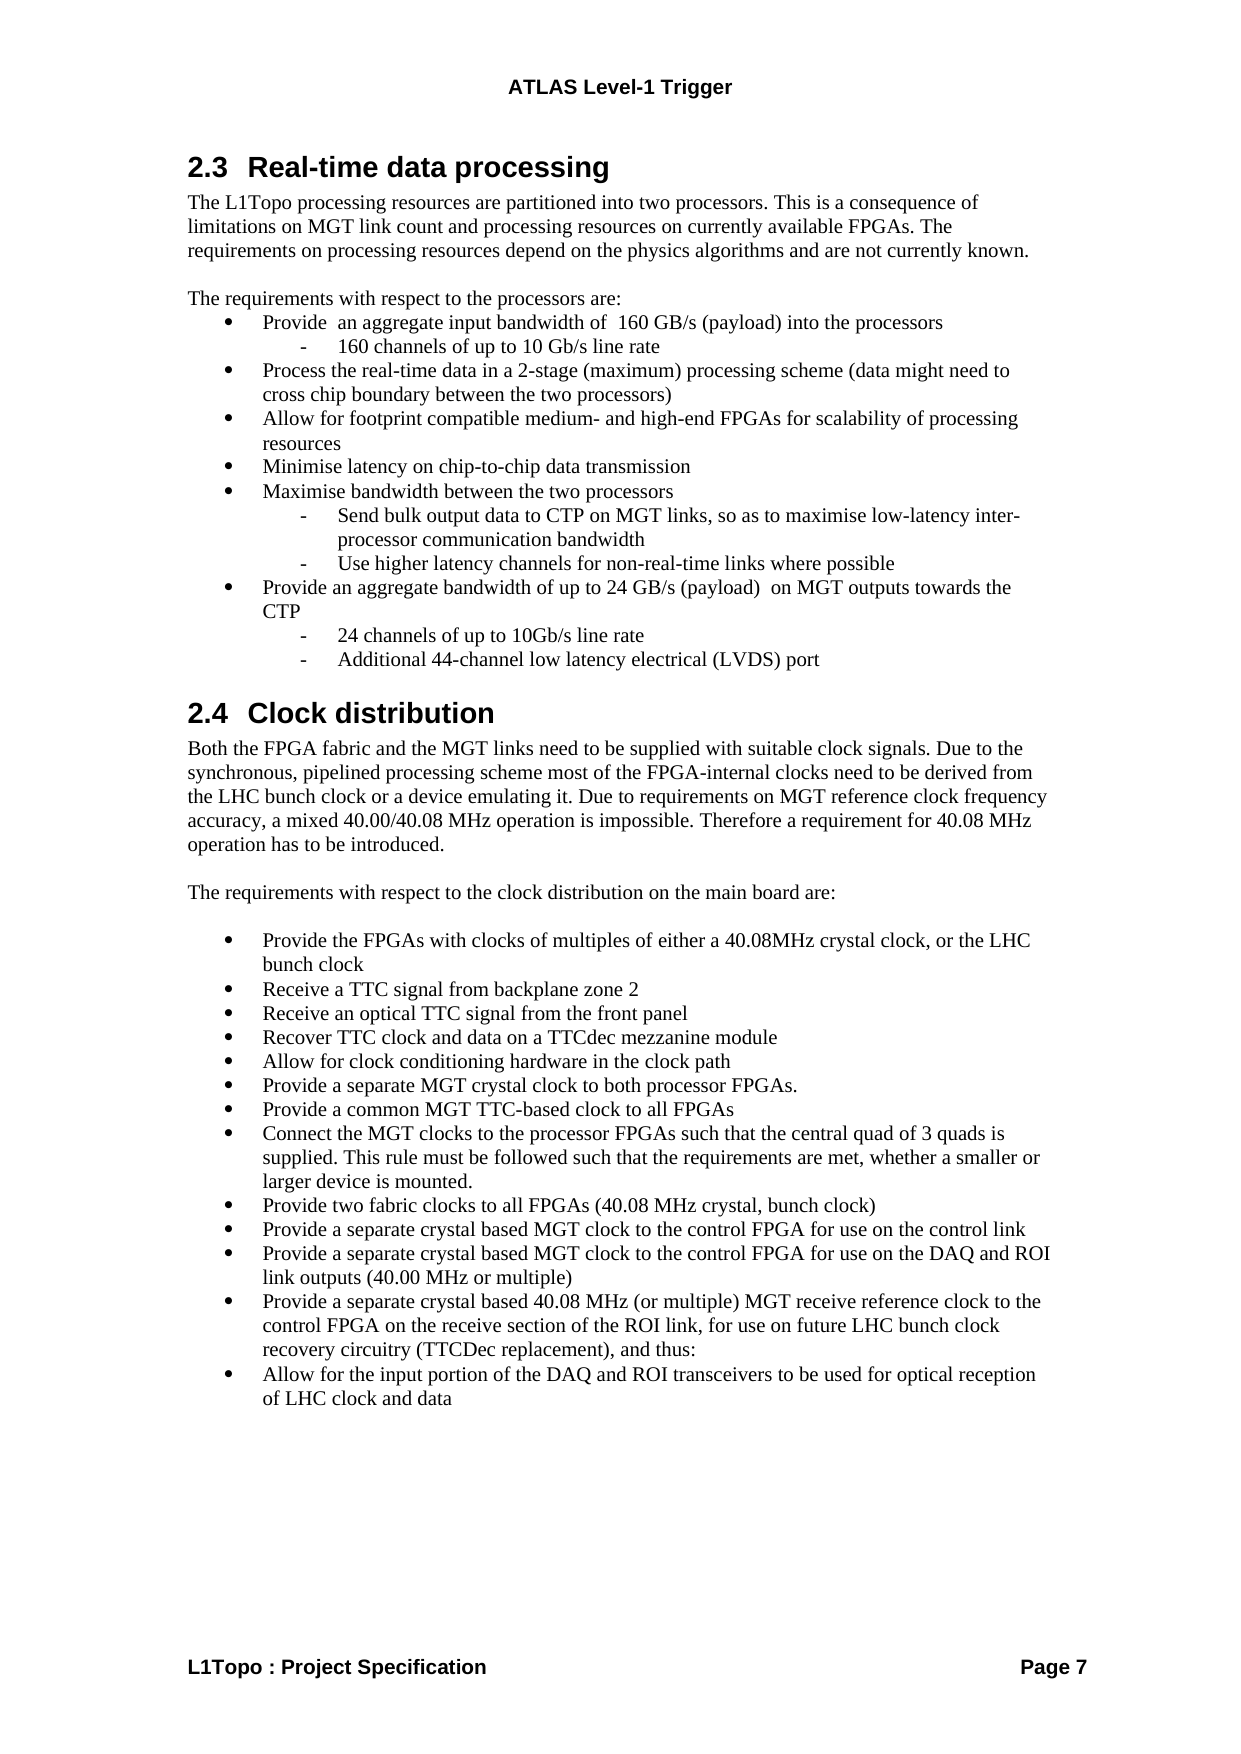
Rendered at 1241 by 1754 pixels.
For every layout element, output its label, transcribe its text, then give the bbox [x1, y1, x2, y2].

list Provide a separate crystal based 40.08 MHz (or multiple) MGT receive reference clock to the control FPGA on the receive section of the ROI link, for use on future LHC bunch clock recovery circuitry (TTCDec replacement), and thus: [225, 1289, 1053, 1361]
list Provide a separate crystal based MGT clock to the control FPGA for use on the DAQ and ROI link outputs (40.00 MHz or multiple) [225, 1241, 1053, 1289]
list Process the real-time data in a 2-stage (maximum) processing scheme (data might need to cross chip boundary between the two processors) [225, 358, 1053, 406]
list Provide a separate MGT crystal clock to both processor FPGAs. [225, 1073, 1053, 1097]
list Additional 44-channel low latency electrical (LVDS) port [300, 647, 1053, 671]
text Both the FPGA fabric and the MGT links need to be supplied with suitable clock signals. Due to the synchronous, pipelined processing scheme most of the FPGA-internal clocks need to be derived from the LHC bunch clock or a device emulating it. Due to requirements on MGT reference clock frequency accuracy, a mixed 40.00/40.08 MHz operation is impossible. Therefore a requirement for 40.08 MHz operation has to be introduced. [187, 736, 1053, 856]
list Send bulk output data to CTP on MGT links, so as to maximise low-latency inter-processor communication bandwidth [300, 503, 1053, 551]
list Provide a common MGT TTC-based clock to all FPGAs [225, 1097, 1053, 1121]
list Allow for the input portion of the DAQ and ROI transceivers to be used for optical reception of LHC clock and data [225, 1361, 1053, 1409]
list Receive an optical TTC signal from the front panel [225, 1001, 1053, 1024]
list Use higher latency channels for non-real-time links where possible [300, 551, 1053, 575]
list Connect the MGT clocks to the processor FPGAs such that the central quad of 3 quads is supplied. This rule must be followed such that the requirements are met, whether a smaller or larger device is mounted. [225, 1121, 1053, 1193]
list Provide the FPGAs with clocks of multiples of either a 40.08MHz crystal clock, or the LHC bunch clock [225, 928, 1053, 976]
list Provide an aggregate bandwidth of up to 24 GB/s (payload) on MGT outputs towards the CTP [225, 575, 1053, 623]
text The requirements with respect to the clock distribution on the main board are: [187, 880, 1053, 904]
list 24 channels of up to 10Gb/s line rate [300, 623, 1053, 647]
list 160 channels of up to 10 Gb/s line rate [300, 334, 1053, 358]
subtitle Clock distribution [187, 696, 1053, 729]
list Provide two fabric clocks to all FPGAs (40.08 MHz crystal, bunch clock) [225, 1193, 1053, 1217]
list Recover TTC clock and data on a TTCdec mezzanine module [225, 1024, 1053, 1049]
text The requirements with respect to the processors are: [187, 286, 1053, 310]
list Minimise latency on chip-to-chip data transmission [225, 454, 1053, 478]
list Provide an aggregate input bandwidth of 160 GB/s (payload) into the processors [225, 310, 1053, 334]
subtitle Real-time data processing [187, 150, 1053, 183]
list Receive a TTC signal from backplane zone 2 [225, 976, 1053, 1001]
list Maximise bandwidth between the two processors [225, 478, 1053, 503]
list Allow for footprint compatible medium- and high-end FPGAs for scalability of processing resources [225, 406, 1053, 454]
list Provide a separate crystal based MGT clock to the control FPGA for use on the control link [225, 1217, 1053, 1241]
list Allow for clock conditioning hardware in the clock path [225, 1049, 1053, 1073]
text The L1Topo processing resources are partitioned into two processors. This is a consequence of limitations on MGT link count and processing resources on currently available FPGAs. The requirements on processing resources depend on the physics algorithms and are not currently known. [187, 190, 1053, 262]
